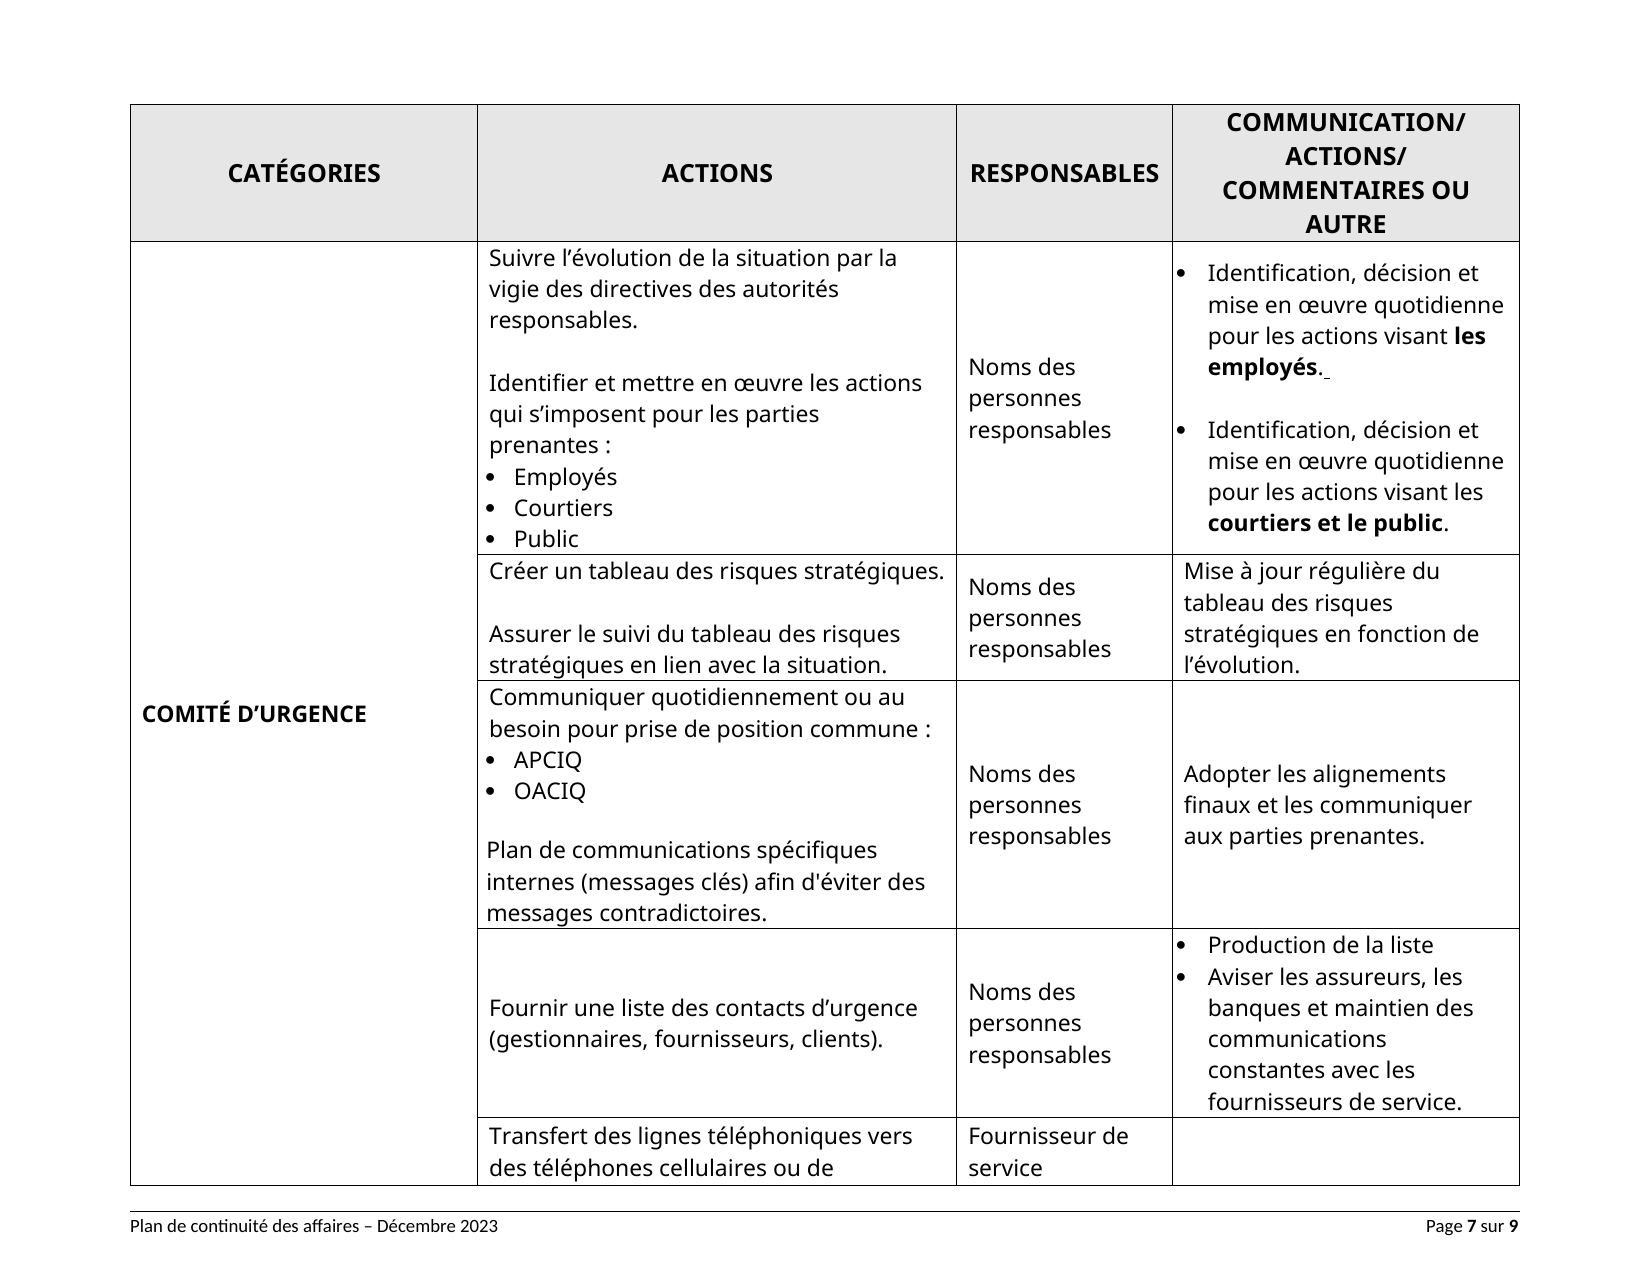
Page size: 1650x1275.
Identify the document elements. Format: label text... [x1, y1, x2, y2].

table_header RESPONSABLES [957, 105, 1172, 241]
table_header ACTIONS [478, 105, 956, 241]
table_header COMMUNICATION/ACTIONS/ COMMENTAIRES OU AUTRE [1173, 105, 1519, 241]
table_cell Identification, décision et mise en œuvre quotidienne pour les actions visant les employés. Identification, décision et mise en œuvre quotidienne pour les actions visant les courtiers et le public. [1173, 242, 1519, 554]
table_cell Adopter les alignements finaux et les communiquer aux parties prenantes. [1173, 681, 1519, 928]
table_cell COMITÉ D’URGENCE [131, 242, 477, 1185]
table_cell Noms des personnes responsables [957, 929, 1172, 1117]
table_cell Noms des personnes responsables [957, 681, 1172, 928]
table_cell Créer un tableau des risques stratégiques. Assurer le suivi du tableau des risques stratégiques en lien avec la situation. [478, 555, 956, 680]
table_cell Noms des personnes responsables [957, 555, 1172, 680]
table_cell Production de la liste Aviser les assureurs, les banques et maintien des communications constantes avec les fournisseurs de service. [1173, 929, 1519, 1117]
table_cell Noms des personnes responsables [957, 242, 1172, 554]
table_cell [1173, 1118, 1519, 1185]
table_cell Suivre l’évolution de la situation par la vigie des directives des autorités responsables. Identifier et mettre en œuvre les actions qui s’imposent pour les parties prenantes : Employés Courtiers Public [478, 242, 956, 554]
table_cell Mise à jour régulière du tableau des risques stratégiques en fonction de l’évolution. [1173, 555, 1519, 680]
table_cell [957, 1118, 1172, 1185]
table_cell Communiquer quotidiennement ou au besoin pour prise de position commune : APCIQ OACIQ Plan de communications spécifiques internes (messages clés) afin d'éviter des messages contradictoires. [478, 681, 956, 928]
table_header CATÉGORIES [131, 105, 477, 241]
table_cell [478, 1118, 956, 1185]
table_cell Fournir une liste des contacts d’urgence (gestionnaires, fournisseurs, clients). [478, 929, 956, 1117]
